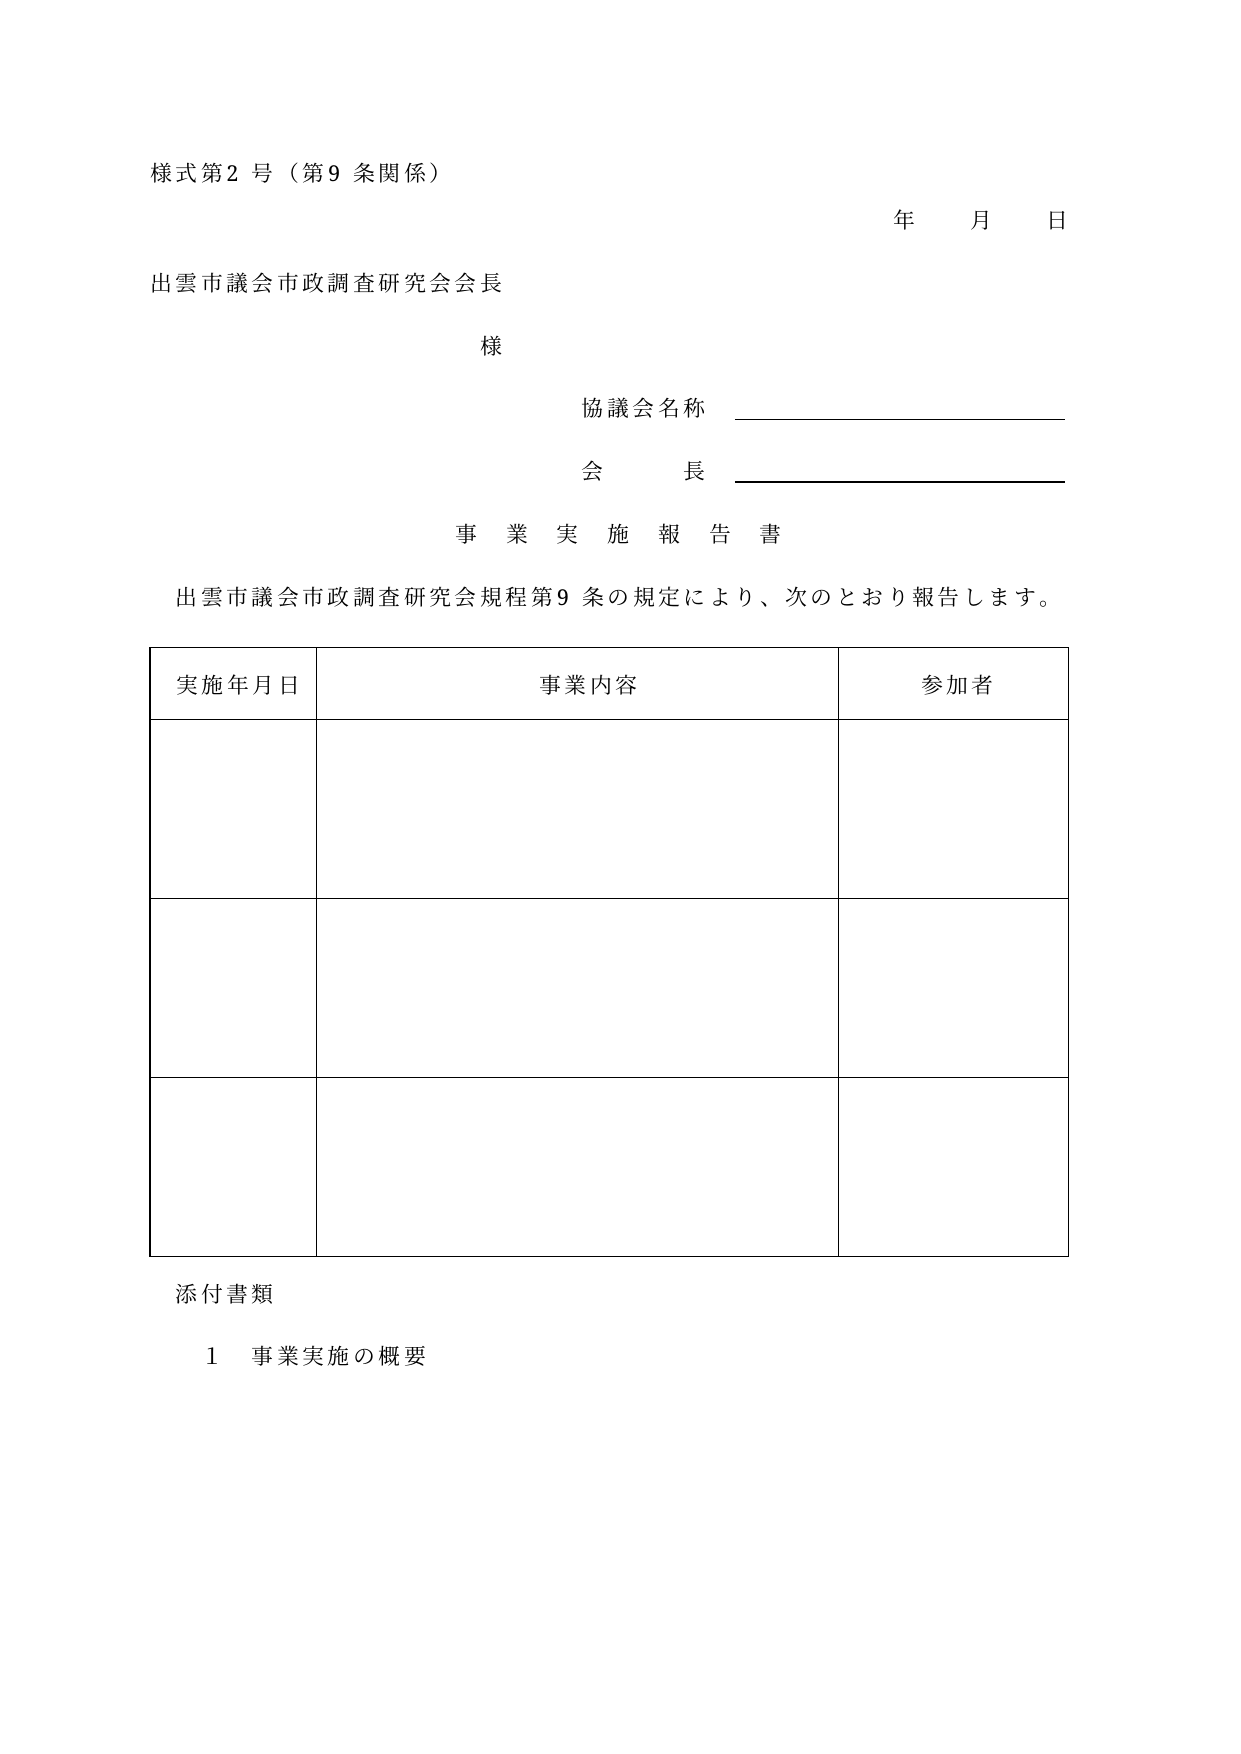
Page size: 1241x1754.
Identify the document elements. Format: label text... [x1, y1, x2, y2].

text 添付書類 [150, 1269, 1090, 1316]
table_header 実施年月日 [151, 648, 316, 719]
table_cell [151, 899, 316, 1077]
table_cell [317, 899, 838, 1077]
table_cell [839, 899, 1068, 1077]
text 年 月 日 [150, 196, 1071, 243]
text 出雲市議会市政調査研究会規程第9条の規定により、次のとおり報告します。 [150, 572, 1090, 619]
table_cell [151, 720, 316, 898]
table_cell [317, 720, 838, 898]
table_cell [151, 1078, 316, 1256]
text 出雲市議会市政調査研究会会長 [150, 258, 1090, 305]
text 様式第2号（第9条関係） [150, 149, 1090, 196]
text 様 [150, 321, 1090, 368]
table_cell [839, 1078, 1068, 1256]
table_header 参加者 [839, 648, 1068, 719]
table_cell [839, 720, 1068, 898]
table_header 事業内容 [317, 648, 838, 719]
text 事 業 実 施 報 告 書 [150, 509, 1090, 556]
table_cell [317, 1078, 838, 1256]
text 協議会名称 [150, 384, 1090, 431]
text １ 事業実施の概要 [150, 1332, 1090, 1379]
text 会 長 [150, 447, 1090, 493]
